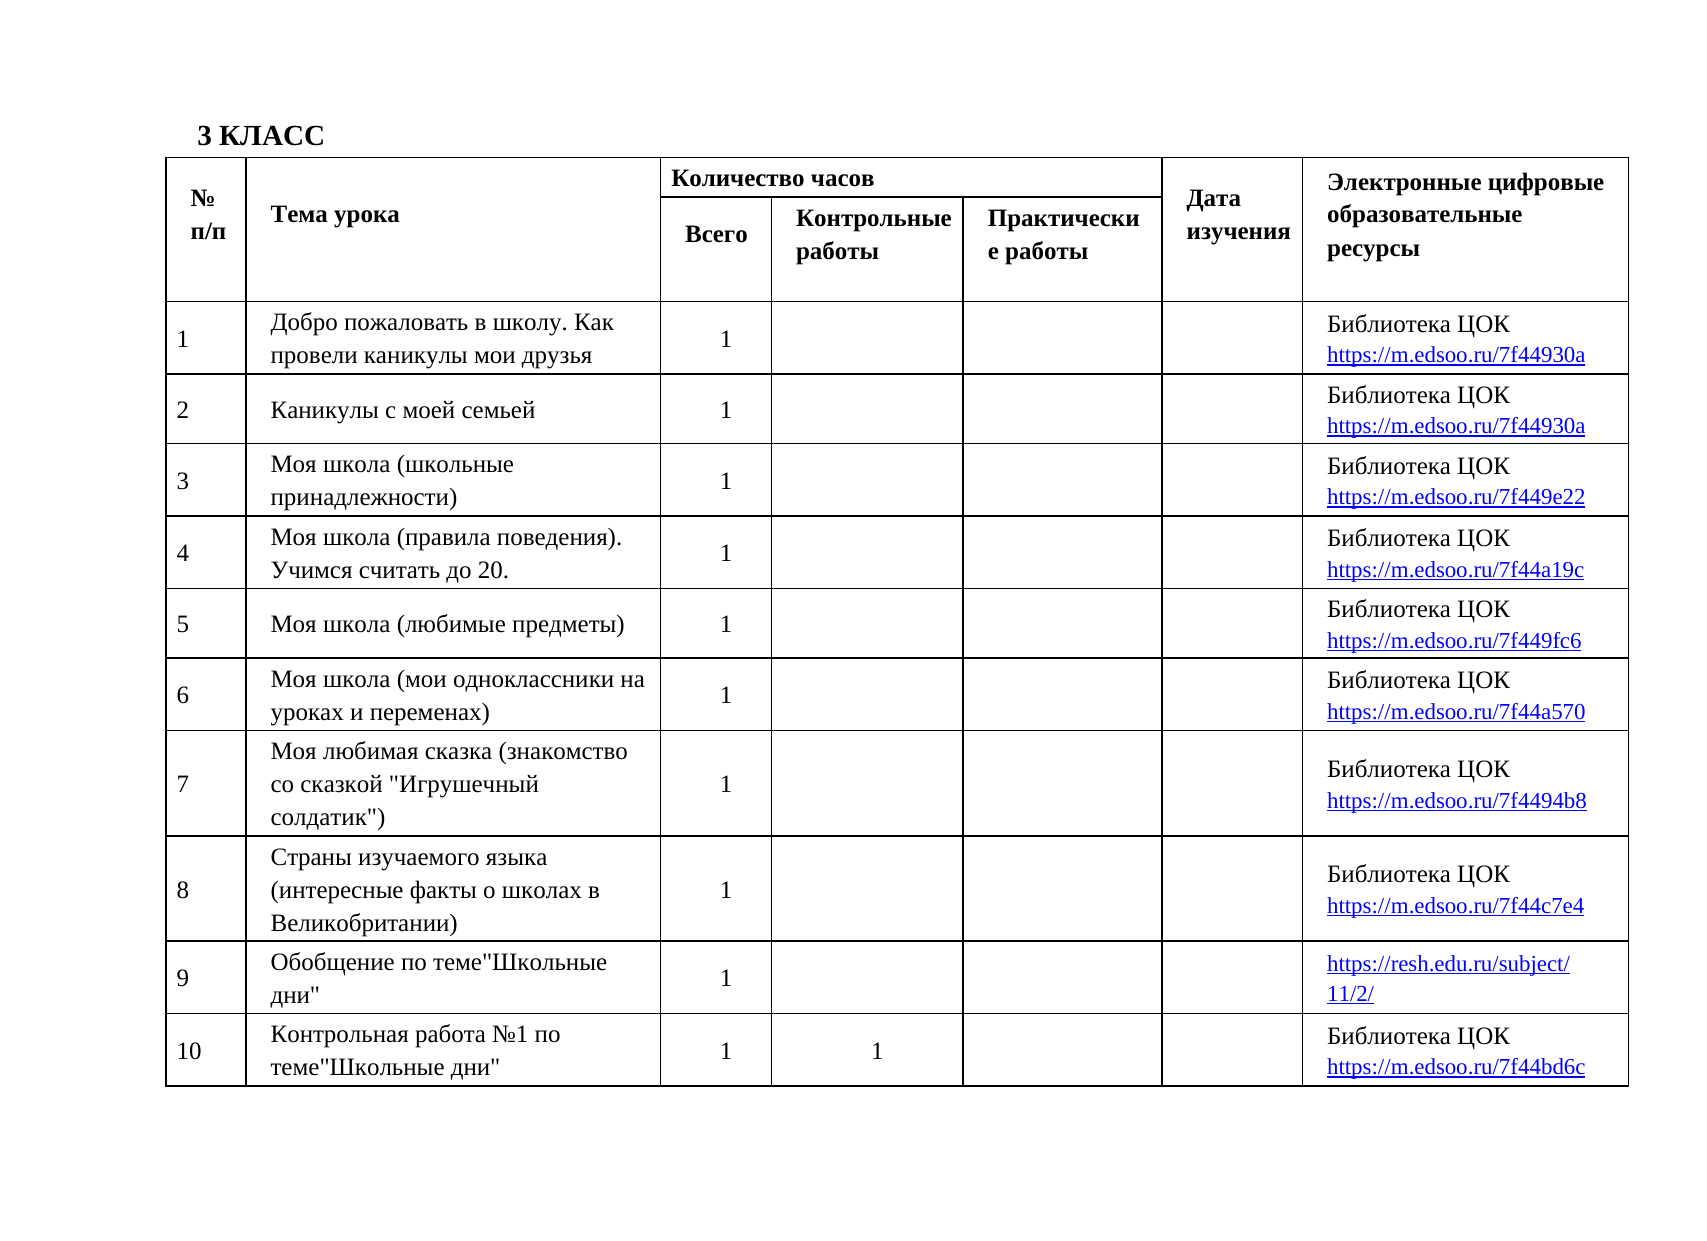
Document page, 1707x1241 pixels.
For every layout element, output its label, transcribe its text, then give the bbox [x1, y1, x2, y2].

table_cell Библиотека ЦОК https://m.edsoo.ru/7f449e22 [1303, 444, 1628, 515]
table_cell Моя школа (любимые предметы) [247, 589, 660, 657]
table_cell 9 [167, 942, 245, 1013]
table_cell [772, 589, 962, 657]
table_cell 7 [167, 731, 245, 835]
table_cell [964, 375, 1161, 443]
table_cell Практические работы [964, 198, 1161, 301]
table_cell [1163, 375, 1302, 443]
table_cell 1 [661, 1014, 771, 1085]
table_cell Моя школа (правила поведения). Учимся считать до 20. [247, 517, 660, 587]
table_cell [964, 1014, 1161, 1085]
table_header Тема урока [247, 158, 660, 301]
table_cell Библиотека ЦОК https://m.edsoo.ru/7f449fc6 [1303, 589, 1628, 657]
table_cell Библиотека ЦОК https://m.edsoo.ru/7f44c7e4 [1303, 837, 1628, 940]
table_cell [772, 837, 962, 940]
table_cell 6 [167, 659, 245, 729]
table_cell Всего [661, 198, 771, 301]
table_cell 1 [661, 589, 771, 657]
table_cell [964, 942, 1161, 1013]
table_cell [1163, 659, 1302, 729]
table_cell 5 [167, 589, 245, 657]
table_cell Добро пожаловать в школу. Как провели каникулы мои друзья [247, 302, 660, 373]
table_cell 1 [661, 942, 771, 1013]
table_cell 1 [661, 375, 771, 443]
table_cell Библиотека ЦОК https://m.edsoo.ru/7f44bd6c [1303, 1014, 1628, 1085]
table_cell [1163, 942, 1302, 1013]
table_cell 1 [661, 302, 771, 373]
table_header № п/п [167, 158, 245, 301]
table_cell Моя школа (школьные принадлежности) [247, 444, 660, 515]
table_cell Каникулы с моей семьей [247, 375, 660, 443]
table_cell Страны изучаемого языка (интересные факты о школах в Великобритании) [247, 837, 660, 940]
table_header Дата изучения [1163, 158, 1302, 301]
table_cell Библиотека ЦОК https://m.edsoo.ru/7f44a570 [1303, 659, 1628, 729]
table_cell [964, 659, 1161, 729]
table_cell [1163, 1014, 1302, 1085]
table_cell 1 [661, 837, 771, 940]
table_cell Контрольная работа №1 по теме"Школьные дни" [247, 1014, 660, 1085]
table_cell [772, 942, 962, 1013]
table_cell 4 [167, 517, 245, 587]
table_cell Моя любимая сказка (знакомство со сказкой "Игрушечный солдатик") [247, 731, 660, 835]
table_cell [772, 444, 962, 515]
table_cell Библиотека ЦОК https://m.edsoo.ru/7f44930a [1303, 302, 1628, 373]
table_cell 1 [661, 659, 771, 729]
table_cell [964, 589, 1161, 657]
table_header Электронные цифровые образовательные ресурсы [1303, 158, 1628, 301]
table_cell 3 [167, 444, 245, 515]
table_cell 1 [772, 1014, 962, 1085]
table_cell [1163, 517, 1302, 587]
table_cell Библиотека ЦОК https://m.edsoo.ru/7f44930a [1303, 375, 1628, 443]
table_cell [1163, 444, 1302, 515]
table_cell 1 [661, 444, 771, 515]
table_cell 1 [661, 517, 771, 587]
table_cell [772, 517, 962, 587]
text 3 КЛАСС [190, 118, 1618, 152]
table_cell [1163, 302, 1302, 373]
table_cell 2 [167, 375, 245, 443]
table_header Количество часов [661, 158, 1161, 196]
table_cell [772, 302, 962, 373]
table_cell [772, 731, 962, 835]
table_cell 1 [661, 731, 771, 835]
table_cell [1163, 837, 1302, 940]
table_cell [964, 837, 1161, 940]
table_cell [772, 659, 962, 729]
table_cell [1163, 589, 1302, 657]
table_cell Библиотека ЦОК https://m.edsoo.ru/7f4494b8 [1303, 731, 1628, 835]
table_cell [964, 517, 1161, 587]
table_cell Библиотека ЦОК https://m.edsoo.ru/7f44a19c [1303, 517, 1628, 587]
table_cell Контрольные работы [772, 198, 962, 301]
table_cell [964, 302, 1161, 373]
table_cell https://resh.edu.ru/subject/11/2/ [1303, 942, 1628, 1013]
table_cell [964, 444, 1161, 515]
table_cell 8 [167, 837, 245, 940]
table_cell Моя школа (мои одноклассники на уроках и переменах) [247, 659, 660, 729]
table_cell [964, 731, 1161, 835]
table_cell [772, 375, 962, 443]
table_cell 1 [167, 302, 245, 373]
table_cell Обобщение по теме"Школьные дни" [247, 942, 660, 1013]
table_cell [1163, 731, 1302, 835]
table_cell 10 [167, 1014, 245, 1085]
